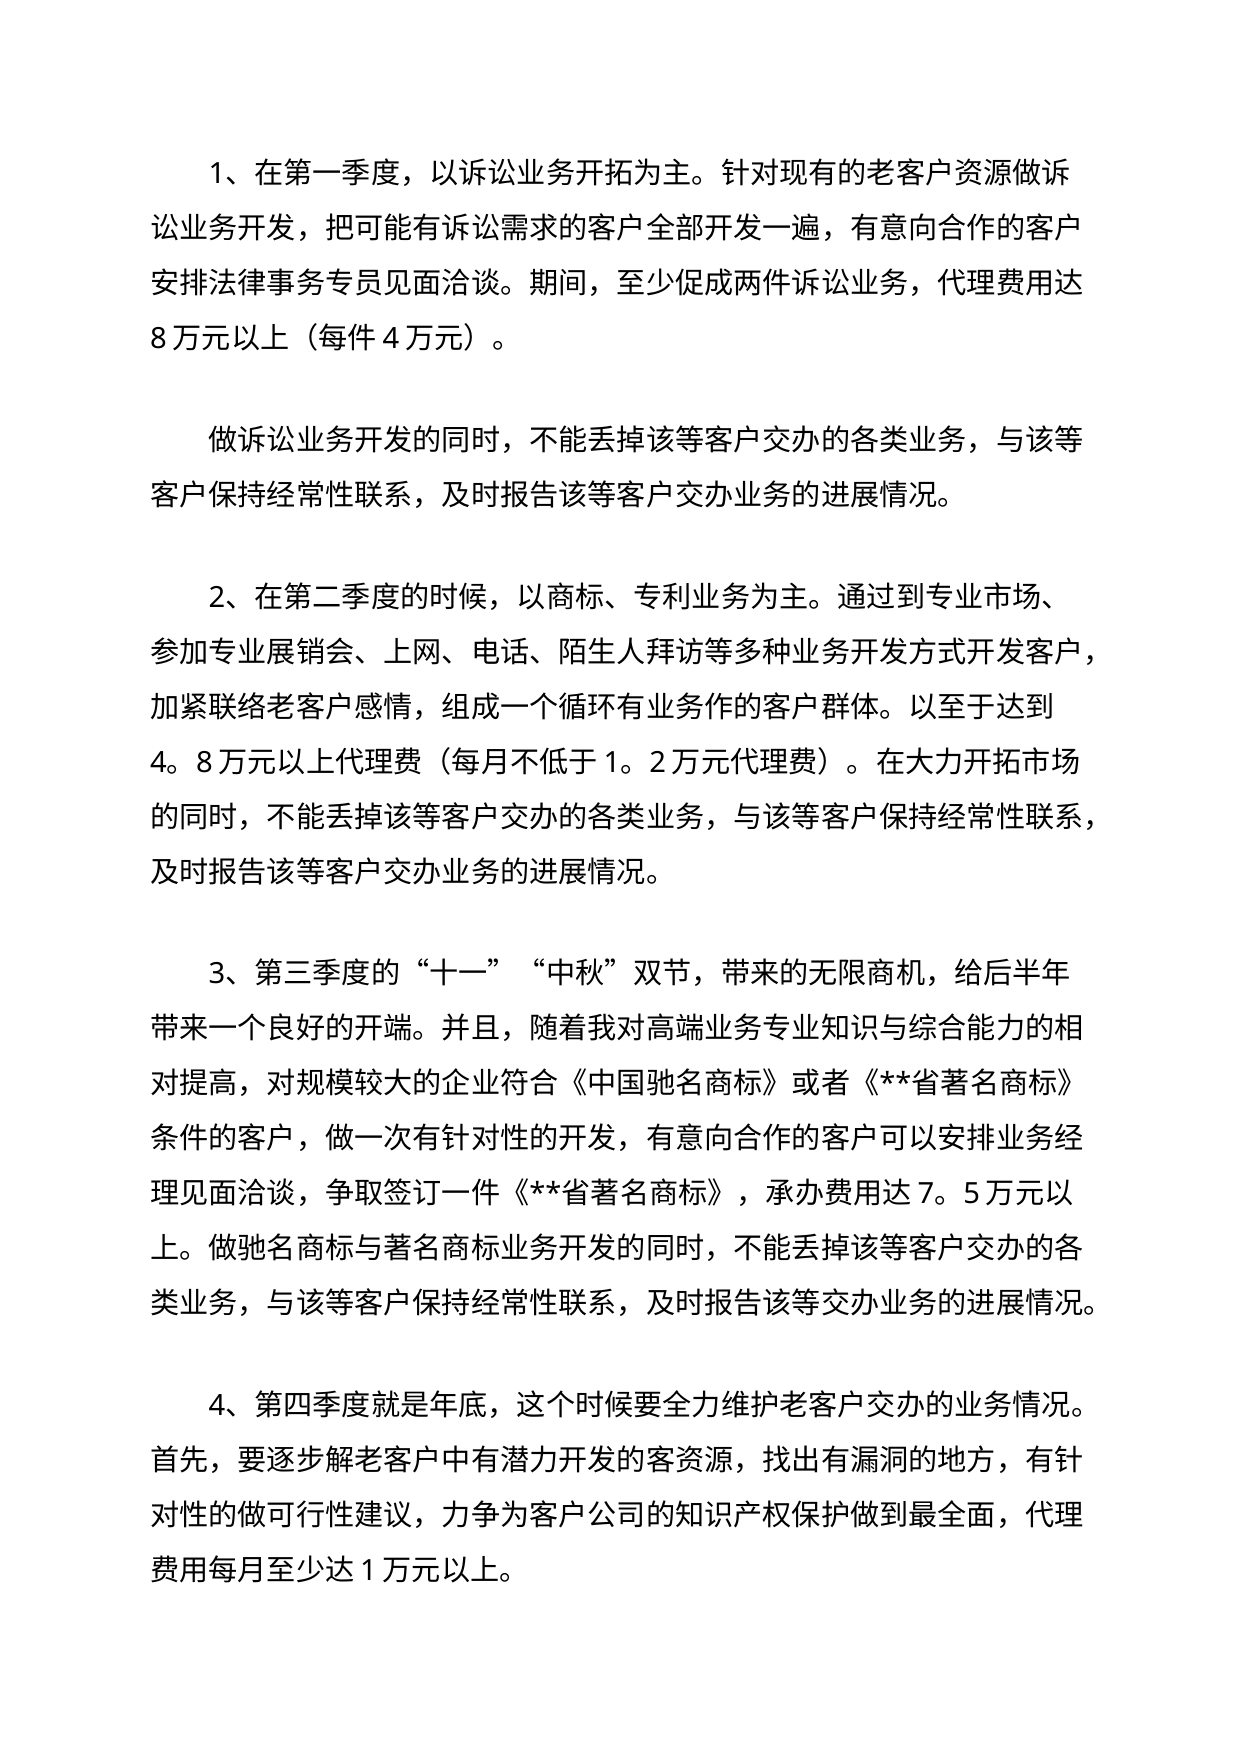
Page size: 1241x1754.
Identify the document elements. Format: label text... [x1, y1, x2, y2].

text 2、在第二季度的时候，以商标、专利业务为主。通过到专业市场、参加专业展销会、上网、电话、陌生人拜访等多种业务开发方式开发客户，加紧联络老客户感情，组成一个循环有业务作的客户群体。以至于达到4。8万元以上代理费（每月不低于1。2万元代理费）。在大力开拓市场的同时，不能丢掉该等客户交办的各类业务，与该等客户保持经常性联系，及时报告该等客户交办业务的进展情况。 [150, 573, 1090, 890]
text 4、第四季度就是年底，这个时候要全力维护老客户交办的业务情况。首先，要逐步解老客户中有潜力开发的客资源，找出有漏洞的地方，有针对性的做可行性建议，力争为客户公司的知识产权保护做到最全面，代理费用每月至少达1万元以上。 [150, 1381, 1090, 1588]
text 1、在第一季度，以诉讼业务开拓为主。针对现有的老客户资源做诉讼业务开发，把可能有诉讼需求的客户全部开发一遍，有意向合作的客户安排法律事务专员见面洽谈。期间，至少促成两件诉讼业务，代理费用达8万元以上（每件4万元）。 [150, 150, 1090, 357]
text 做诉讼业务开发的同时，不能丢掉该等客户交办的各类业务，与该等客户保持经常性联系，及时报告该等客户交办业务的进展情况。 [150, 417, 1090, 514]
text 3、第三季度的“十一”“中秋”双节，带来的无限商机，给后半年带来一个良好的开端。并且，随着我对高端业务专业知识与综合能力的相对提高，对规模较大的企业符合《中国驰名商标》或者《**省著名商标》条件的客户，做一次有针对性的开发，有意向合作的客户可以安排业务经理见面洽谈，争取签订一件《**省著名商标》，承办费用达7。5万元以上。做驰名商标与著名商标业务开发的同时，不能丢掉该等客户交办的各类业务，与该等客户保持经常性联系，及时报告该等交办业务的进展情况。 [150, 950, 1090, 1322]
